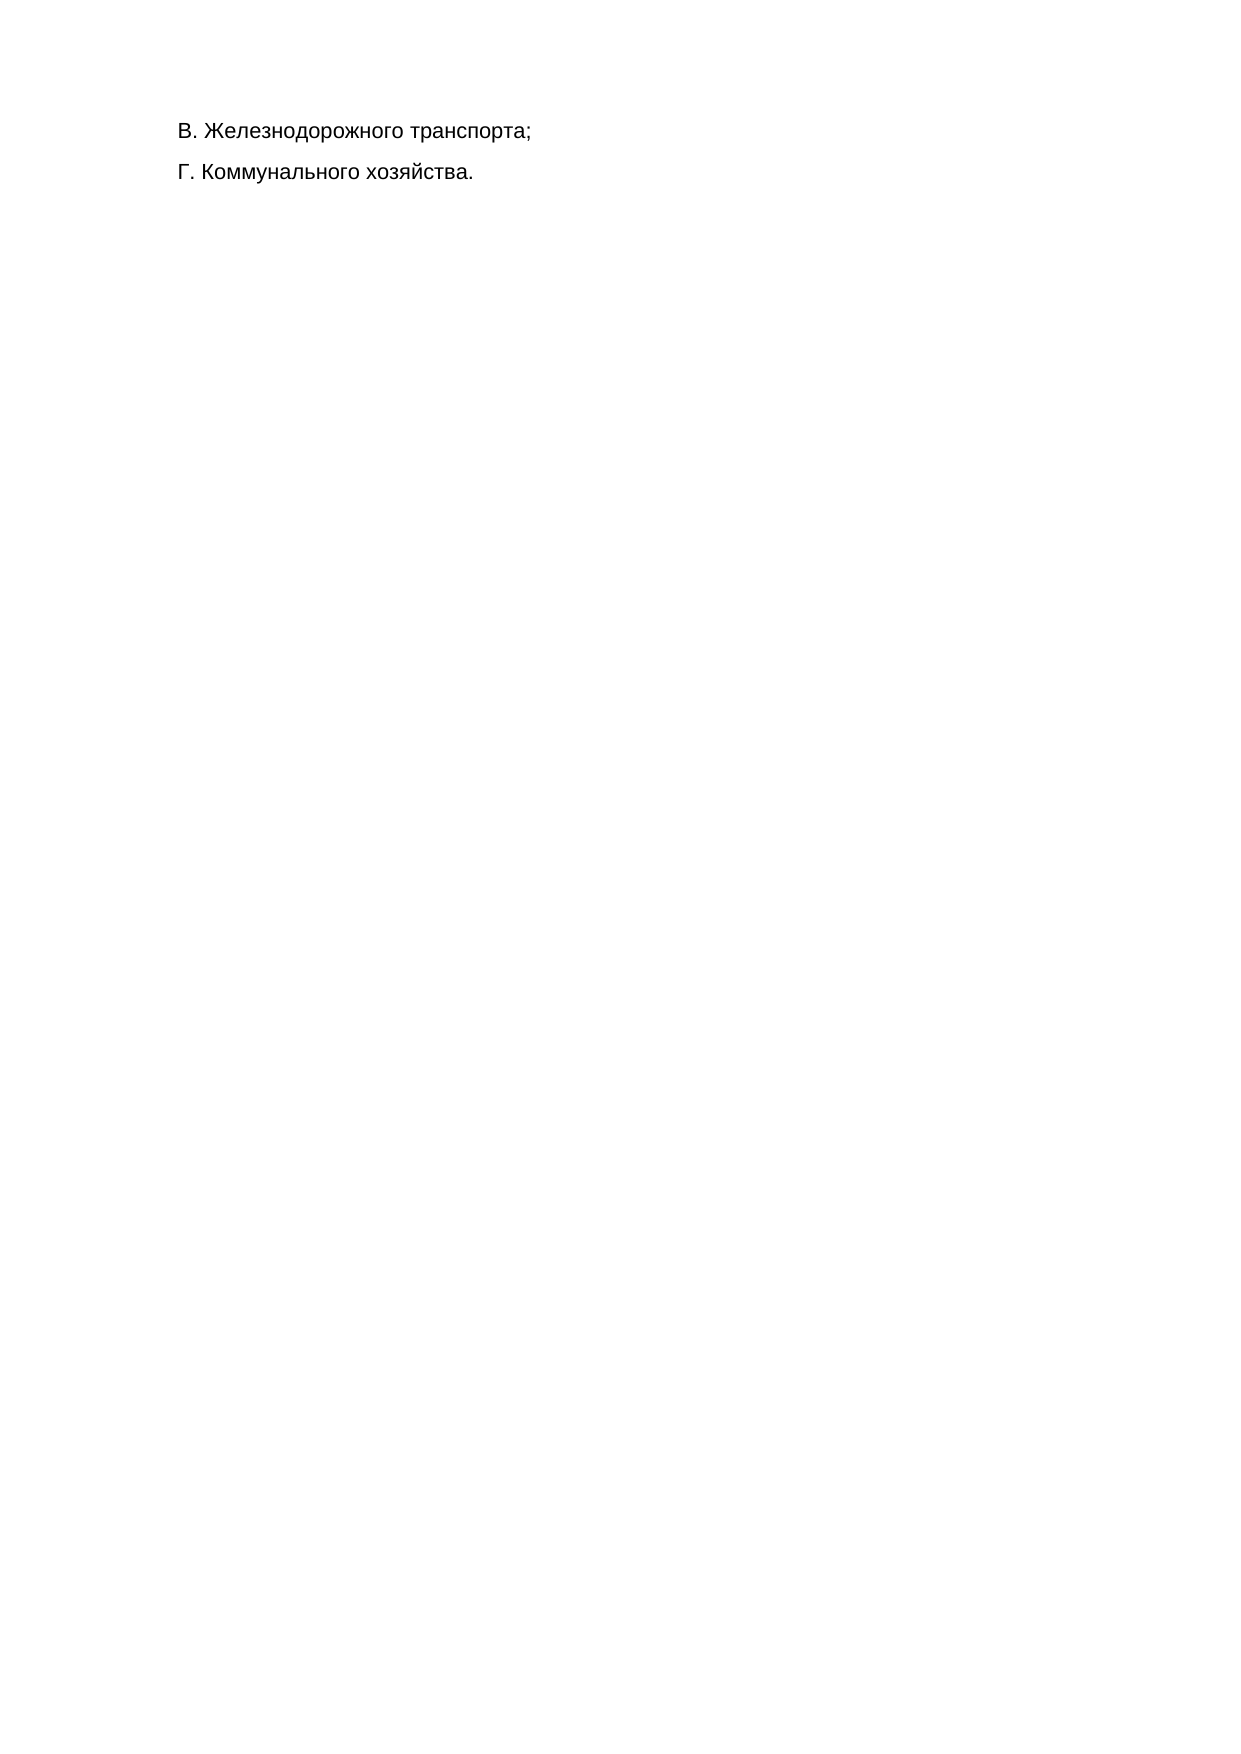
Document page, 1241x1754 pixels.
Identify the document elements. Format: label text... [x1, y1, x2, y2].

text Г. Коммунального хозяйства. [177, 159, 1152, 184]
text В. Железнодорожного транспорта; [177, 118, 1152, 143]
